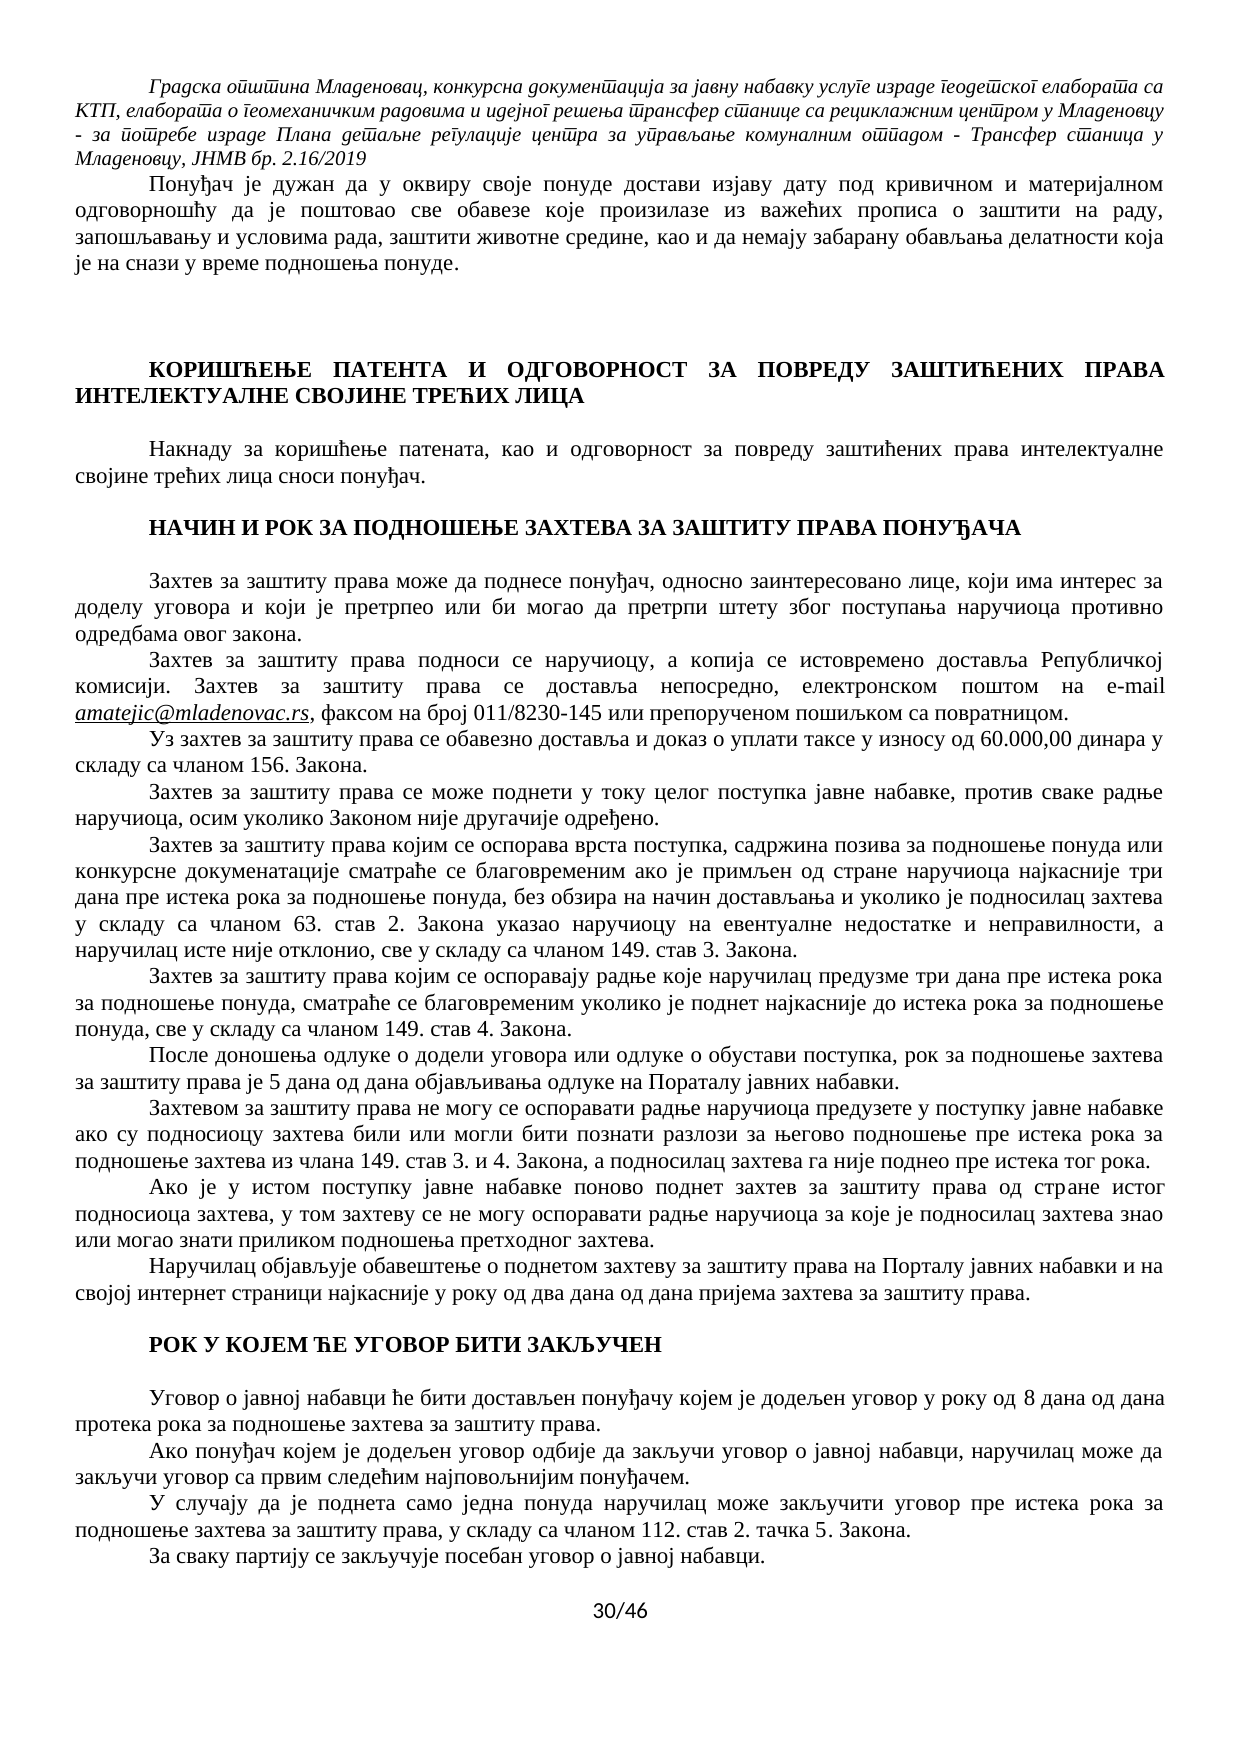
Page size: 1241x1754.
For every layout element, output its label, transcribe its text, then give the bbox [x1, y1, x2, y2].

text Ако понуђач којем је додељен уговор одбије да закључи уговор о јавној набавци, наручилац може да закључи уговор са првим следећим најповољнијим понуђачем. [75, 1437, 1165, 1489]
text Уговор о јавној набавци ће бити достављен понуђачу којем је додељен уговор у року од 8 дана од дана протека рока за подношење захтева за заштиту права. [75, 1384, 1165, 1437]
text После доношења одлуке о додели уговора или одлуке о обустави поступка, рок за подношење захтева за заштиту права је 5 дана од дана објављивања одлуке на Пораталу јавних набавки. [75, 1041, 1165, 1094]
text Захтев за заштиту права којим се оспоравају радње које наручилац предузме три дана пре истека рока за подношење понуда, сматраће се благовременим уколико је поднет најкасније до истека рока за подношење понуда, све у складу са чланом 149. став 4. Закона. [75, 962, 1165, 1041]
text Уз захтев за заштиту права се обавезно доставља и доказ о уплати таксе у износу од 60.000,00 динара у складу са чланом 156. Закона. [75, 725, 1165, 778]
text Захтевом за заштиту права не могу се оспоравати радње наручиоца предузете у поступку јавне набавке ако су подносиоцу захтева били или могли бити познати разлози за његово подношење пре истека рока за подношење захтева из члана 149. став 3. и 4. Закона, а подносилац захтева га није поднео пре истека тог рока. [75, 1094, 1165, 1173]
text За сваку партију се закључује посебан уговор о јавној набавци. [75, 1542, 1165, 1568]
text РОК У КОЈЕМ ЋЕ УГОВОР БИТИ ЗАКЉУЧЕН [75, 1331, 1165, 1358]
text Захтев за заштиту права може да поднесе понуђач, односно заинтересовано лице, који има интерес за доделу уговора и који је претрпео или би могао да претрпи штету због поступања наручиоца противно одредбама овог закона. [75, 567, 1165, 646]
text Захтев за заштиту права подноси се наручиоцу, а копија се истовремено доставља Републичкој комисији. Захтев за заштиту права се доставља непосредно, електронском поштом на e-mail amatejic@mladenovac.rs, факсом на број 011/8230-145 или препорученом пошиљком са повратницом. [75, 646, 1165, 725]
text КОРИШЋЕЊЕ ПАТЕНТА И ОДГОВОРНОСТ ЗА ПОВРЕДУ ЗАШТИЋЕНИХ ПРАВА ИНТЕЛЕКТУАЛНЕ СВОЈИНЕ ТРЕЋИХ ЛИЦА [75, 356, 1165, 409]
text Понуђач је дужан да у оквиру своје понуде достави изјаву дату под кривичном и материјалном одговорношћу да је поштовао све обавезе које произилазе из важећих прописа о заштити на раду, запошљавању и условима рада, заштити животне средине, као и да немају забарану обављања делатности која је на снази у време подношења понуде. [75, 170, 1165, 276]
text НАЧИН И РОК ЗА ПОДНОШЕЊЕ ЗАХТЕВА ЗА ЗАШТИТУ ПРАВА ПОНУЂАЧА [75, 514, 1165, 541]
text Захтев за заштиту права којим се оспорава врста поступка, садржина позива за подношење понуда или конкурсне докуменатације сматраће се благовременим ако је примљен од стране наручиоца најкасније три дана пре истека рока за подношење понуда, без обзира на начин достављања и уколико је подносилац захтева у складу са чланом 63. став 2. Закона указао наручиоцу на евентуалне недостатке и неправилности, а наручилац исте није отклонио, све у складу са чланом 149. став 3. Закона. [75, 831, 1165, 962]
text Ако је у истом поступку јавне набавке поново поднет захтев за заштиту права од стране истог подносиоца захтева, у том захтеву се не могу оспоравати радње наручиоца за које је подносилац захтева знао или могао знати приликом подношења претходног захтева. [75, 1173, 1165, 1252]
text Наручилац објављује обавештење о поднетом захтеву за заштиту права на Порталу јавних набавки и на својој интернет страници најкасније у року од два дана од дана пријема захтева за заштиту права. [75, 1252, 1165, 1305]
text Накнаду за коришћење патената, као и одговорност за повреду заштићених права интелектуалне својине трећих лица сноси понуђач. [75, 435, 1165, 488]
text Захтев за заштиту права се може поднети у току целог поступка јавне набавке, против сваке радње наручиоца, осим уколико Законом није другачије одређено. [75, 778, 1165, 831]
text У случају да је поднета само једна понуда наручилац може закључити уговор пре истека рока за подношење захтева за заштиту права, у складу са чланом 112. став 2. тачка 5. Закона. [75, 1489, 1165, 1542]
